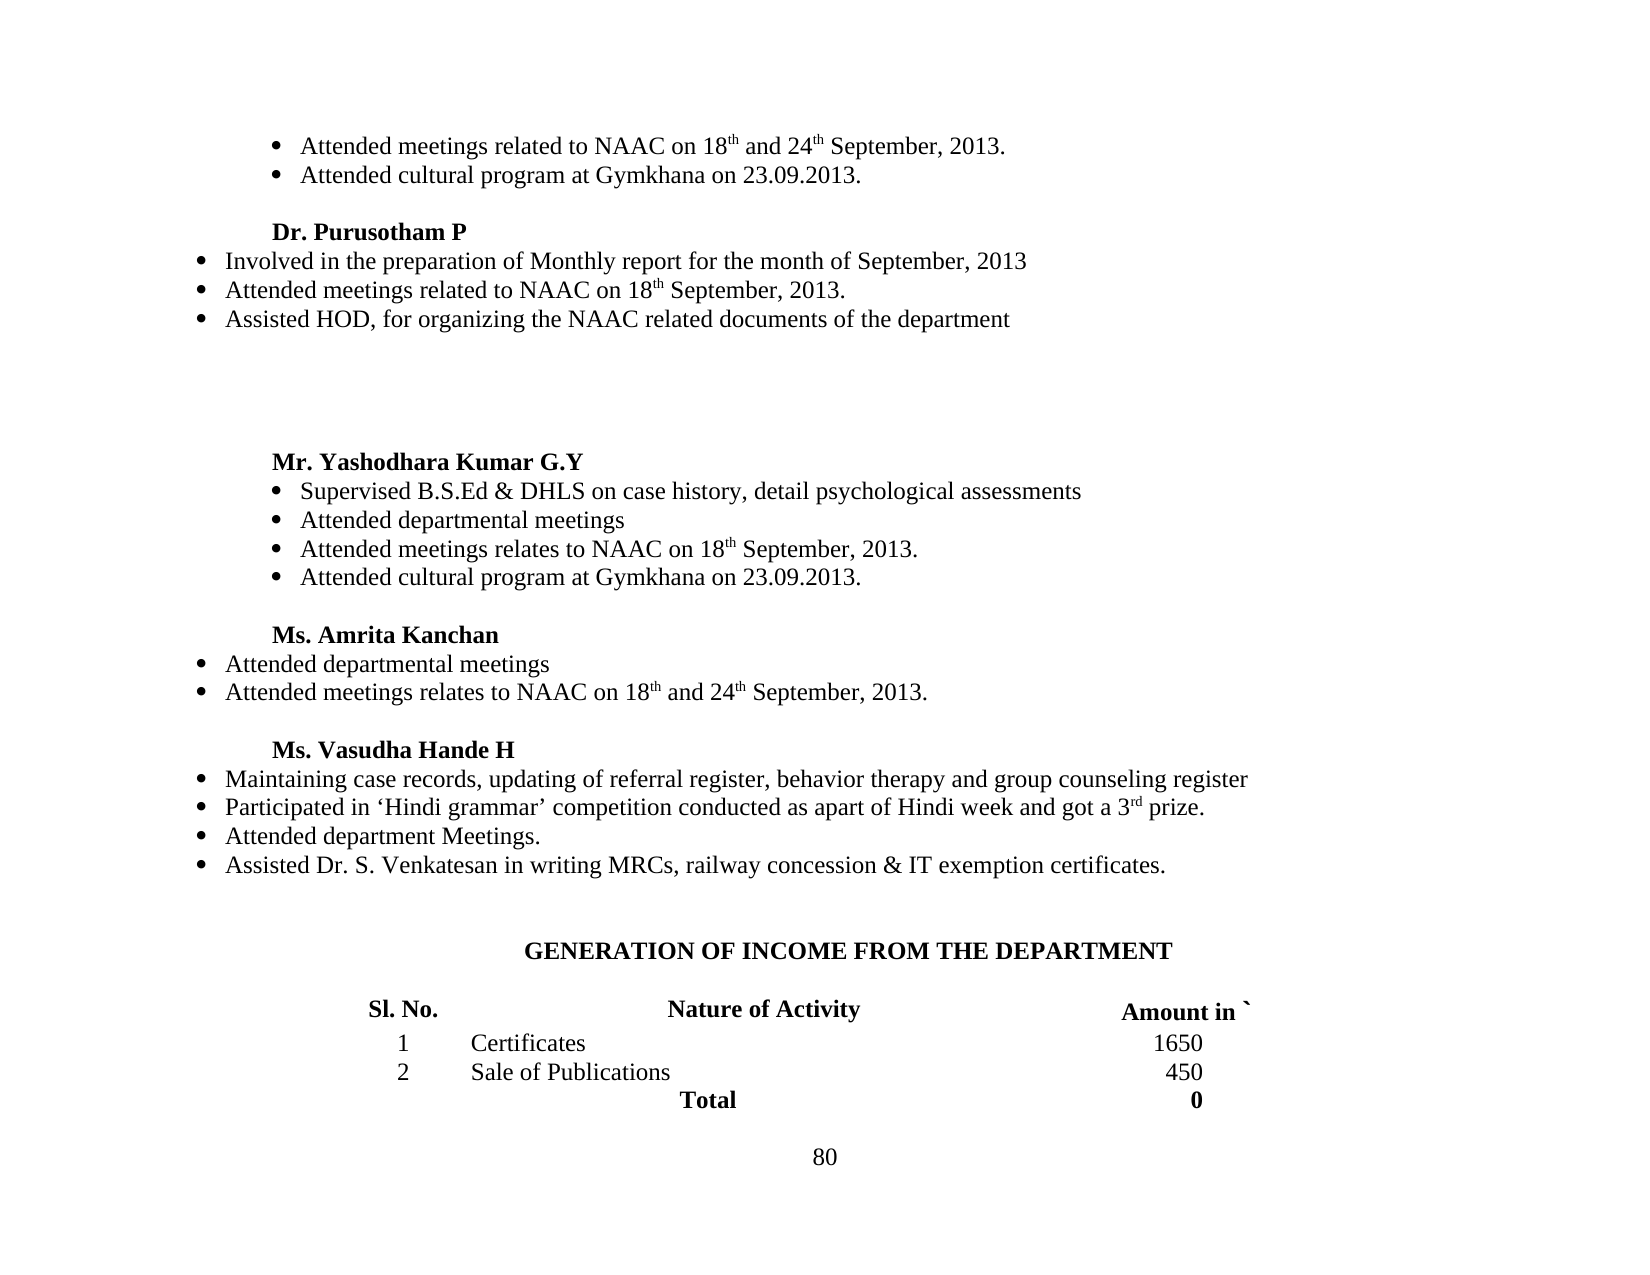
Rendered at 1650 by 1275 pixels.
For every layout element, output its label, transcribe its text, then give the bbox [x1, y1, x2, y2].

text GENERATION OF INCOME FROM THE DEPARTMENT [197, 936, 1500, 965]
text Ms. Vasudha Hande H [197, 735, 1500, 764]
list Participated in ‘Hindi grammar’ competition conducted as apart of Hindi week and got a 3rd prize. [150, 792, 1500, 821]
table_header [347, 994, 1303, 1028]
list Attended meetings relates to NAAC on 18th September, 2013. [272, 534, 1500, 562]
list Attended meetings relates to NAAC on 18th and 24th September, 2013. [150, 677, 1500, 706]
list Maintaining case records, updating of referral register, behavior therapy and group counseling register [150, 764, 1500, 792]
list Supervised B.S.Ed & DHLS on case history, detail psychological assessments [272, 476, 1500, 505]
list Attended departmental meetings [272, 505, 1500, 534]
list Attended department Meetings. [150, 821, 1500, 850]
list Attended meetings related to NAAC on 18th September, 2013. [150, 275, 1500, 304]
list Attended meetings related to NAAC on 18th and 24th September, 2013. [272, 131, 1500, 160]
list Attended cultural program at Gymkhana on 23.09.2013. [272, 562, 1500, 591]
list Attended departmental meetings [150, 649, 1500, 677]
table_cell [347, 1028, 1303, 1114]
list Assisted Dr. S. Venkatesan in writing MRCs, railway concession & IT exemption certificates. [150, 850, 1500, 879]
list Involved in the preparation of Monthly report for the month of September, 2013 [150, 246, 1500, 275]
text Dr. Purusotham P [197, 217, 1500, 246]
list Assisted HOD, for organizing the NAAC related documents of the department [150, 304, 1500, 332]
list Attended cultural program at Gymkhana on 23.09.2013. [272, 160, 1500, 189]
text Mr. Yashodhara Kumar G.Y [197, 447, 1500, 476]
text Ms. Amrita Kanchan [197, 620, 1500, 649]
